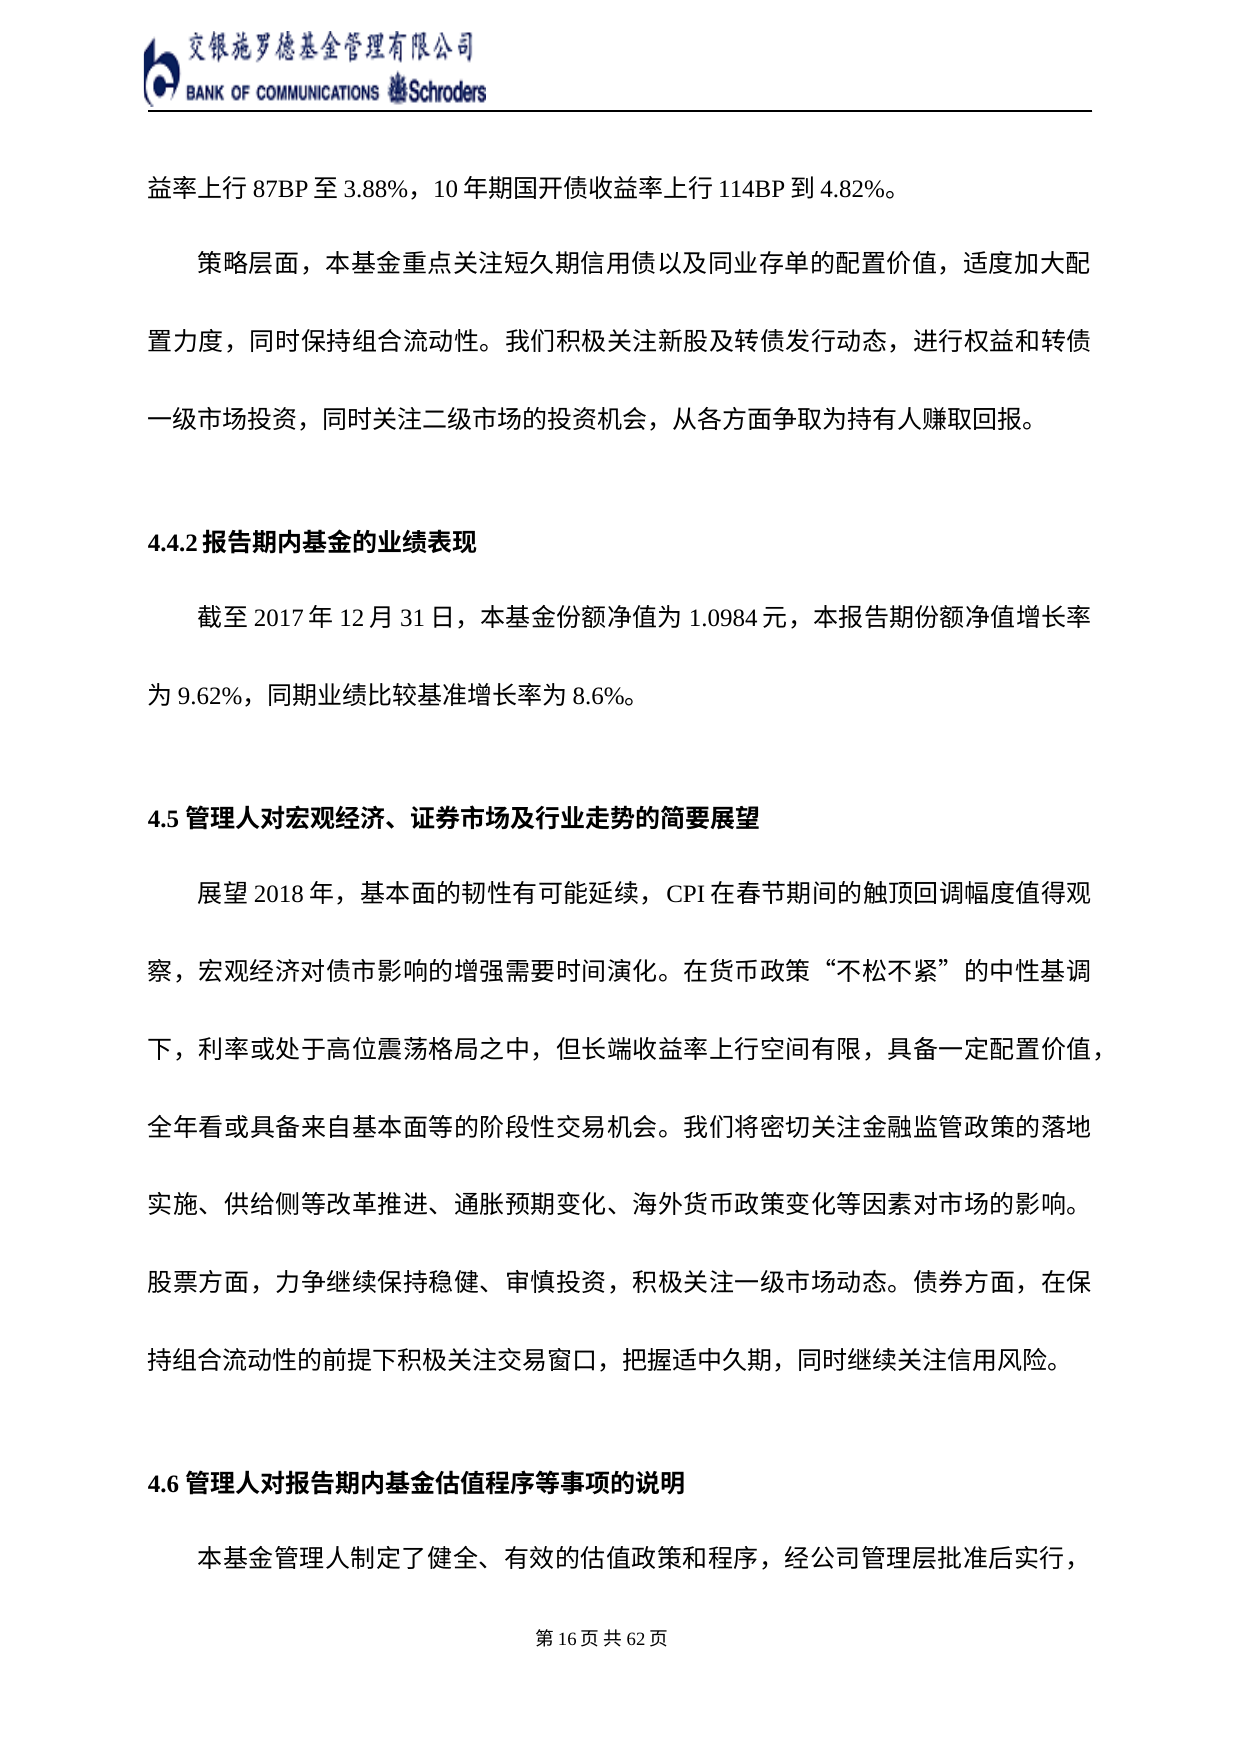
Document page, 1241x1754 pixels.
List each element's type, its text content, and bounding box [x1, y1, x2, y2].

subtitle 4.5 管理人对宏观经济、证券市场及行业走势的简要展望 [148, 784, 1092, 849]
text 展望2018年，基本面的韧性有可能延续，CPI在春节期间的触顶回调幅度值得观察，宏观经济对债市影响的增强需要时间演化。在货币政策“不松不紧”的中性基调下，利率或处于高位震荡格局之中，但长端收益率上行空间有限，具备一定配置价值，全年看或具备来自基本面等的阶段性交易机会。我们将密切关注金融监管政策的落地实施、供给侧等改革推进、通胀预期变化、海外货币政策变化等因素对市场的影响。股票方面，力争继续保持稳健、审慎投资，积极关注一级市场动态。债券方面，在保持组合流动性的前提下积极关注交易窗口，把握适中久期，同时继续关注信用风险。 [148, 859, 1092, 1391]
text 策略层面，本基金重点关注短久期信用债以及同业存单的配置价值，适度加大配置力度，同时保持组合流动性。我们积极关注新股及转债发行动态，进行权益和转债一级市场投资，同时关注二级市场的投资机会，从各方面争取为持有人赚取回报。 [148, 229, 1092, 450]
text 截至2017年12月31日，本基金份额净值为1.0984元，本报告期份额净值增长率为9.62%，同期业绩比较基准增长率为8.6%。 [148, 583, 1092, 726]
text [148, 154, 1092, 219]
subtitle 4.6 管理人对报告期内基金估值程序等事项的说明 [148, 1449, 1092, 1514]
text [148, 1524, 1092, 1589]
picture [143, 31, 486, 107]
subtitle 4.4.2报告期内基金的业绩表现 [148, 508, 1092, 573]
